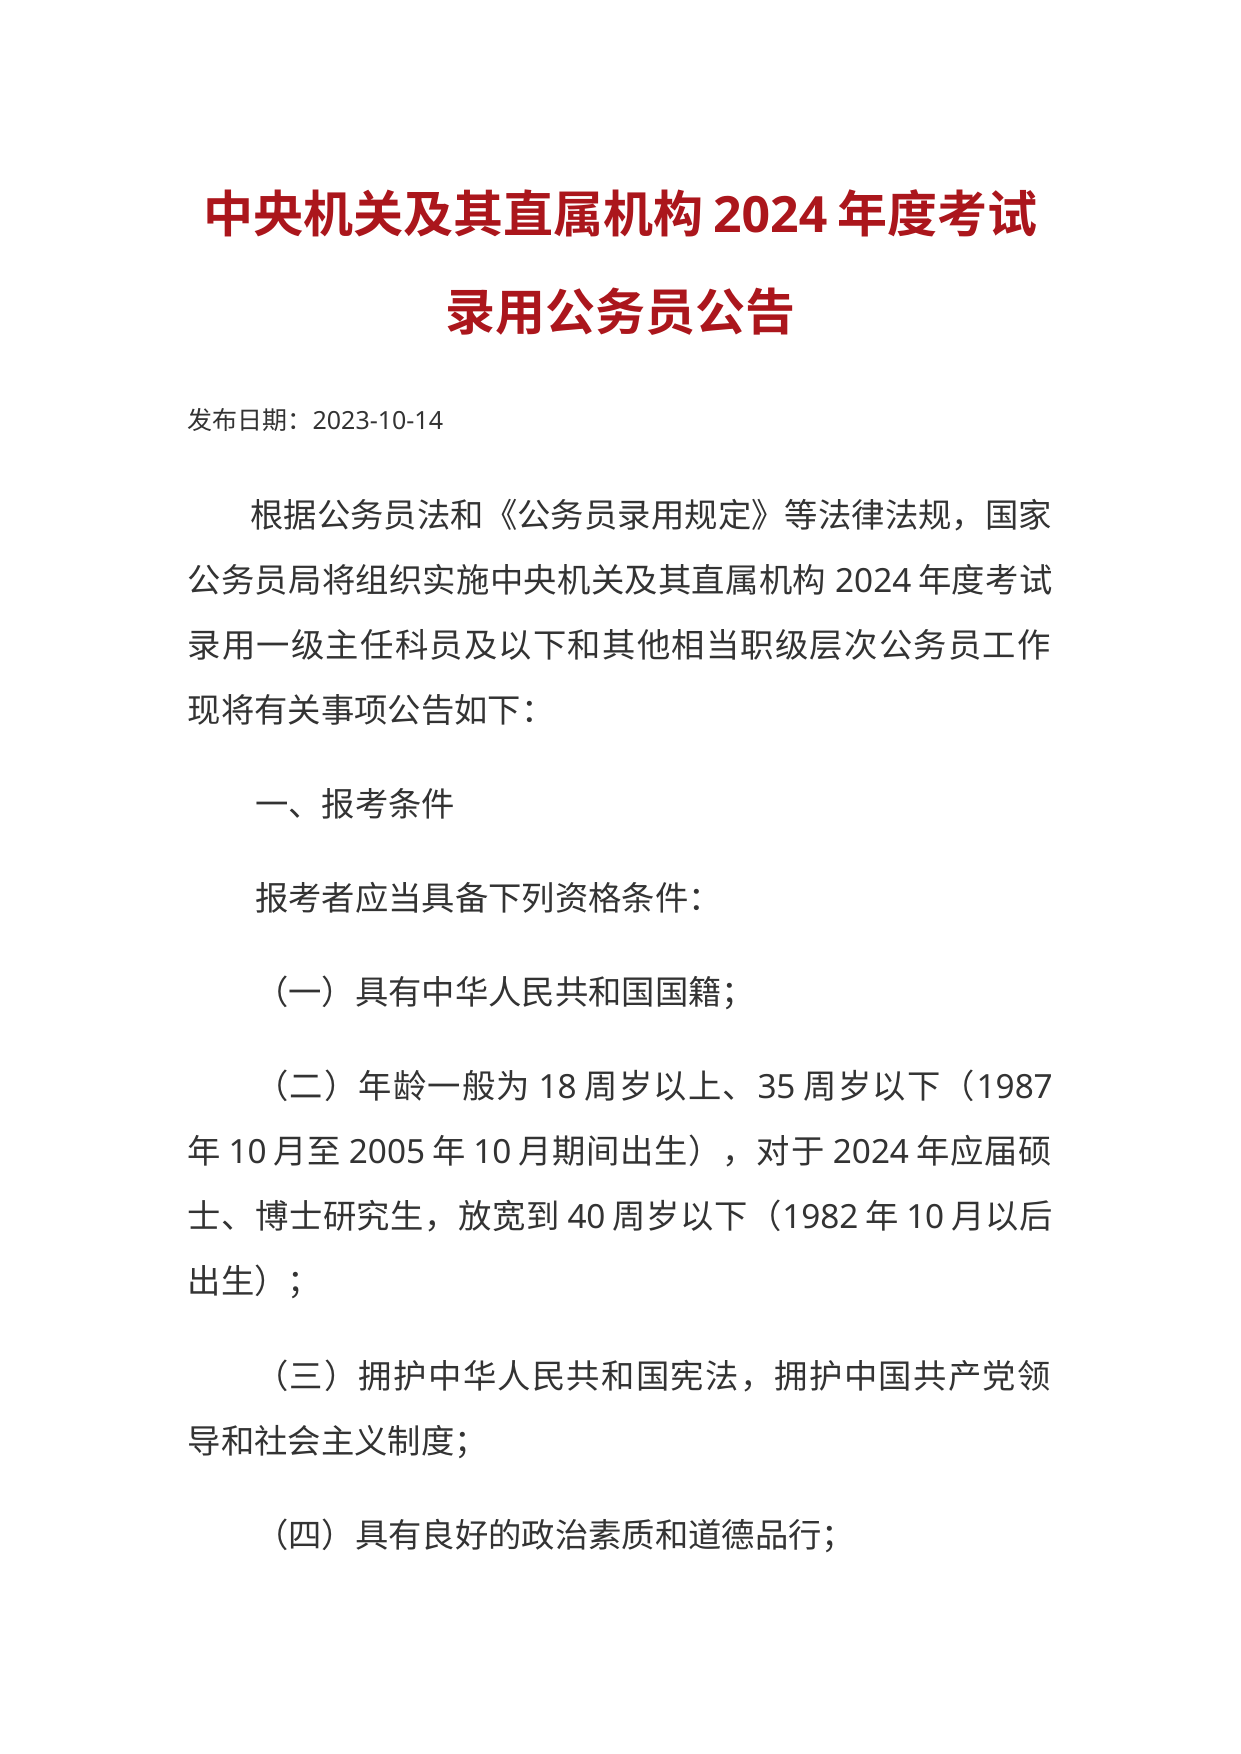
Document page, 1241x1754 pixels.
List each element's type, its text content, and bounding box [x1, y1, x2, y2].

text （四）具有良好的政治素质和道德品行； [187, 1500, 1053, 1565]
text 发布日期：2023-10-14 [187, 386, 1053, 451]
text （二）年龄一般为18周岁以上、35周岁以下（1987年10月至2005年10月期间出生），对于2024年应届硕士、博士研究生，放宽到40周岁以下（1982年10月以后出生）； [187, 1052, 1053, 1312]
text （三）拥护中华人民共和国宪法，拥护中国共产党领导和社会主义制度； [187, 1341, 1053, 1471]
text 一、报考条件 [187, 769, 1053, 834]
text 根据公务员法和《公务员录用规定》等法律法规，国家公务员局将组织实施中央机关及其直属机构2024年度考试录用一级主任科员及以下和其他相当职级层次公务员工作。现将有关事项公告如下： [187, 480, 1053, 740]
text （一）具有中华人民共和国国籍； [187, 958, 1053, 1023]
text 中央机关及其直属机构2024年度考试录用公务员公告 [187, 162, 1053, 357]
text 报考者应当具备下列资格条件： [187, 864, 1053, 929]
